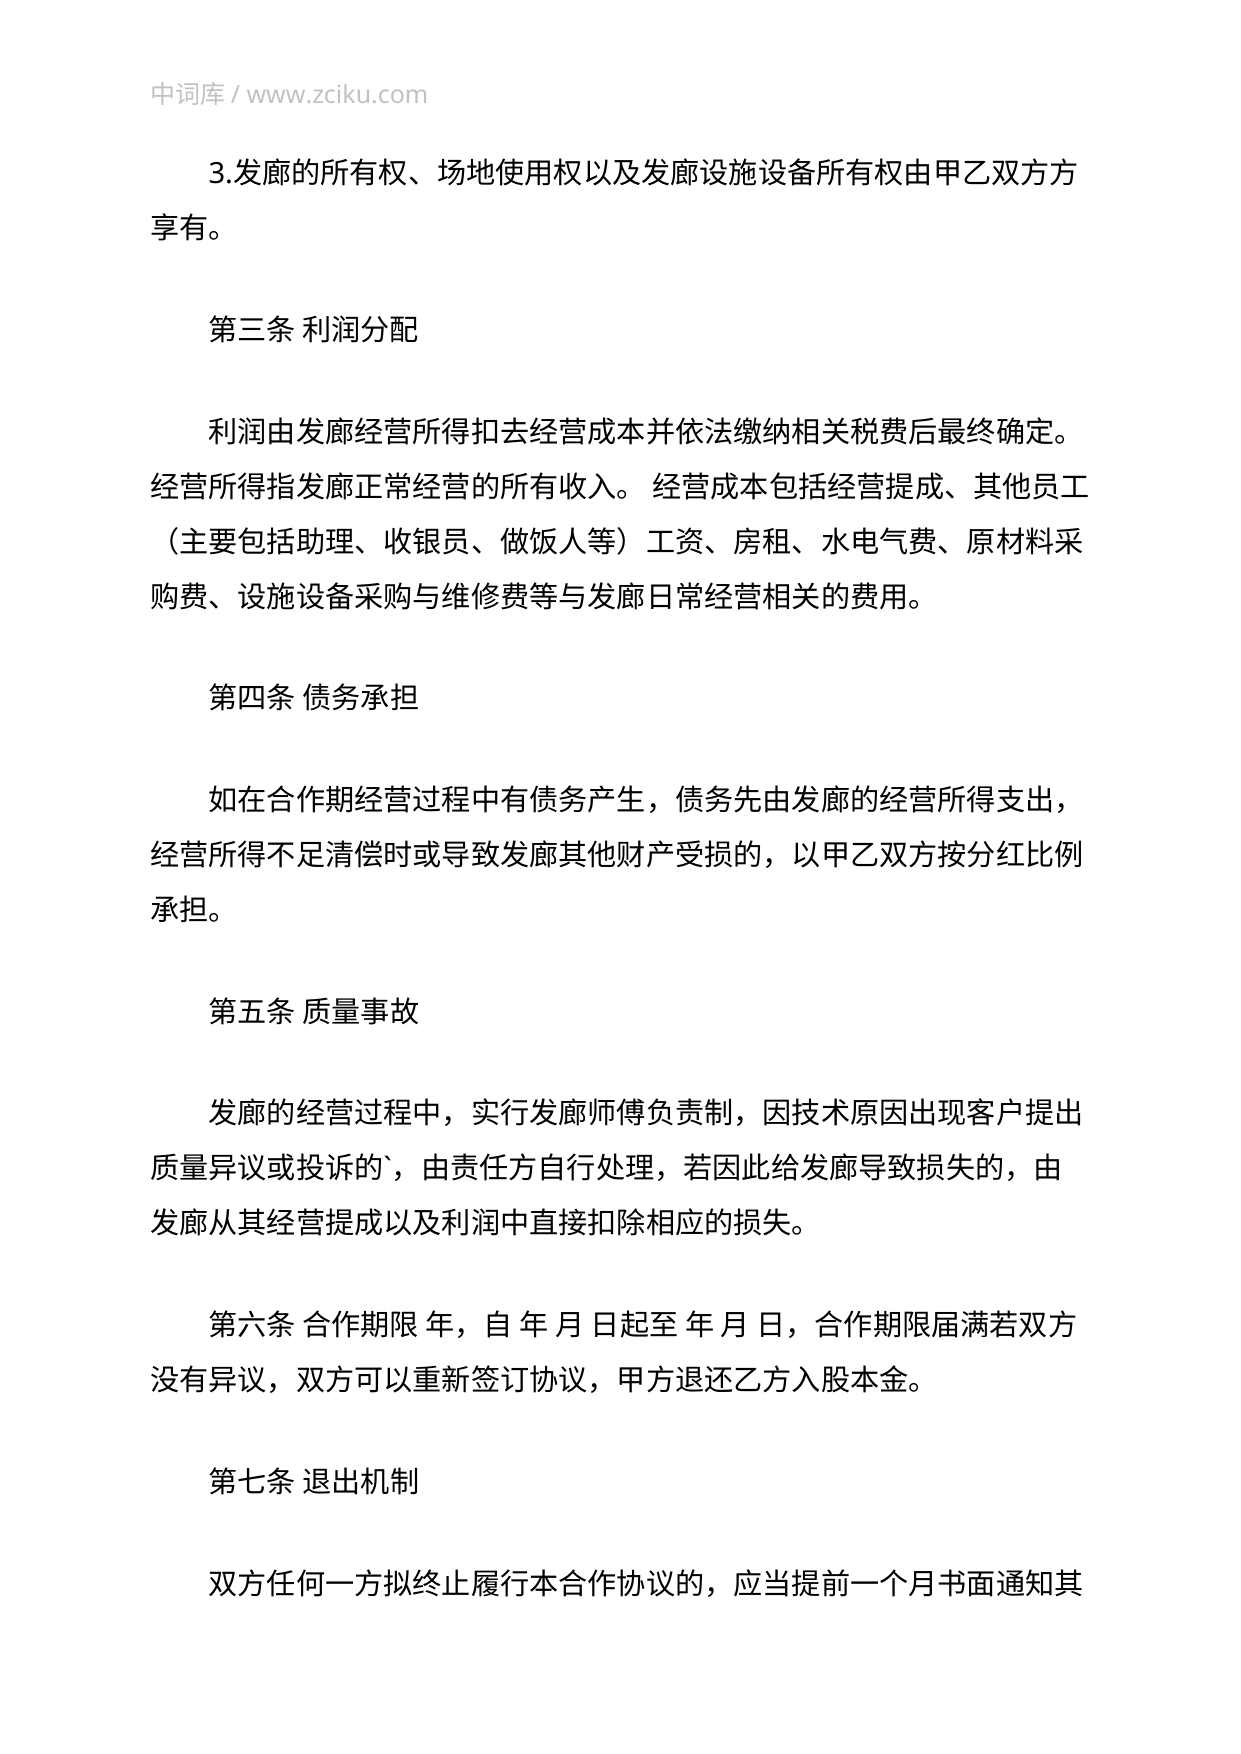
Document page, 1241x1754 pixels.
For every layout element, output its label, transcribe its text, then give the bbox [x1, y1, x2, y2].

text 发廊的经营过程中，实行发廊师傅负责制，因技术原因出现客户提出质量异议或投诉的`，由责任方自行处理，若因此给发廊导致损失的，由发廊从其经营提成以及利润中直接扣除相应的损失。 [150, 1090, 1090, 1242]
text 如在合作期经营过程中有债务产生，债务先由发廊的经营所得支出，经营所得不足清偿时或导致发廊其他财产受损的，以甲乙双方按分红比例承担。 [150, 777, 1090, 929]
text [150, 1560, 1090, 1602]
text 3.发廊的所有权、场地使用权以及发廊设施设备所有权由甲乙双方方享有。 [150, 150, 1090, 247]
text 第四条 债务承担 [150, 675, 1090, 717]
text 第五条 质量事故 [150, 988, 1090, 1031]
text 第七条 退出机制 [150, 1458, 1090, 1501]
text 第三条 利润分配 [150, 307, 1090, 349]
text 第六条 合作期限 年，自 年 月 日起至 年 月 日，合作期限届满若双方没有异议，双方可以重新签订协议，甲方退还乙方入股本金。 [150, 1302, 1090, 1399]
text 利润由发廊经营所得扣去经营成本并依法缴纳相关税费后最终确定。 经营所得指发廊正常经营的所有收入。 经营成本包括经营提成、其他员工（主要包括助理、收银员、做饭人等）工资、房租、水电气费、原材料采购费、设施设备采购与维修费等与发廊日常经营相关的费用。 [150, 408, 1090, 616]
